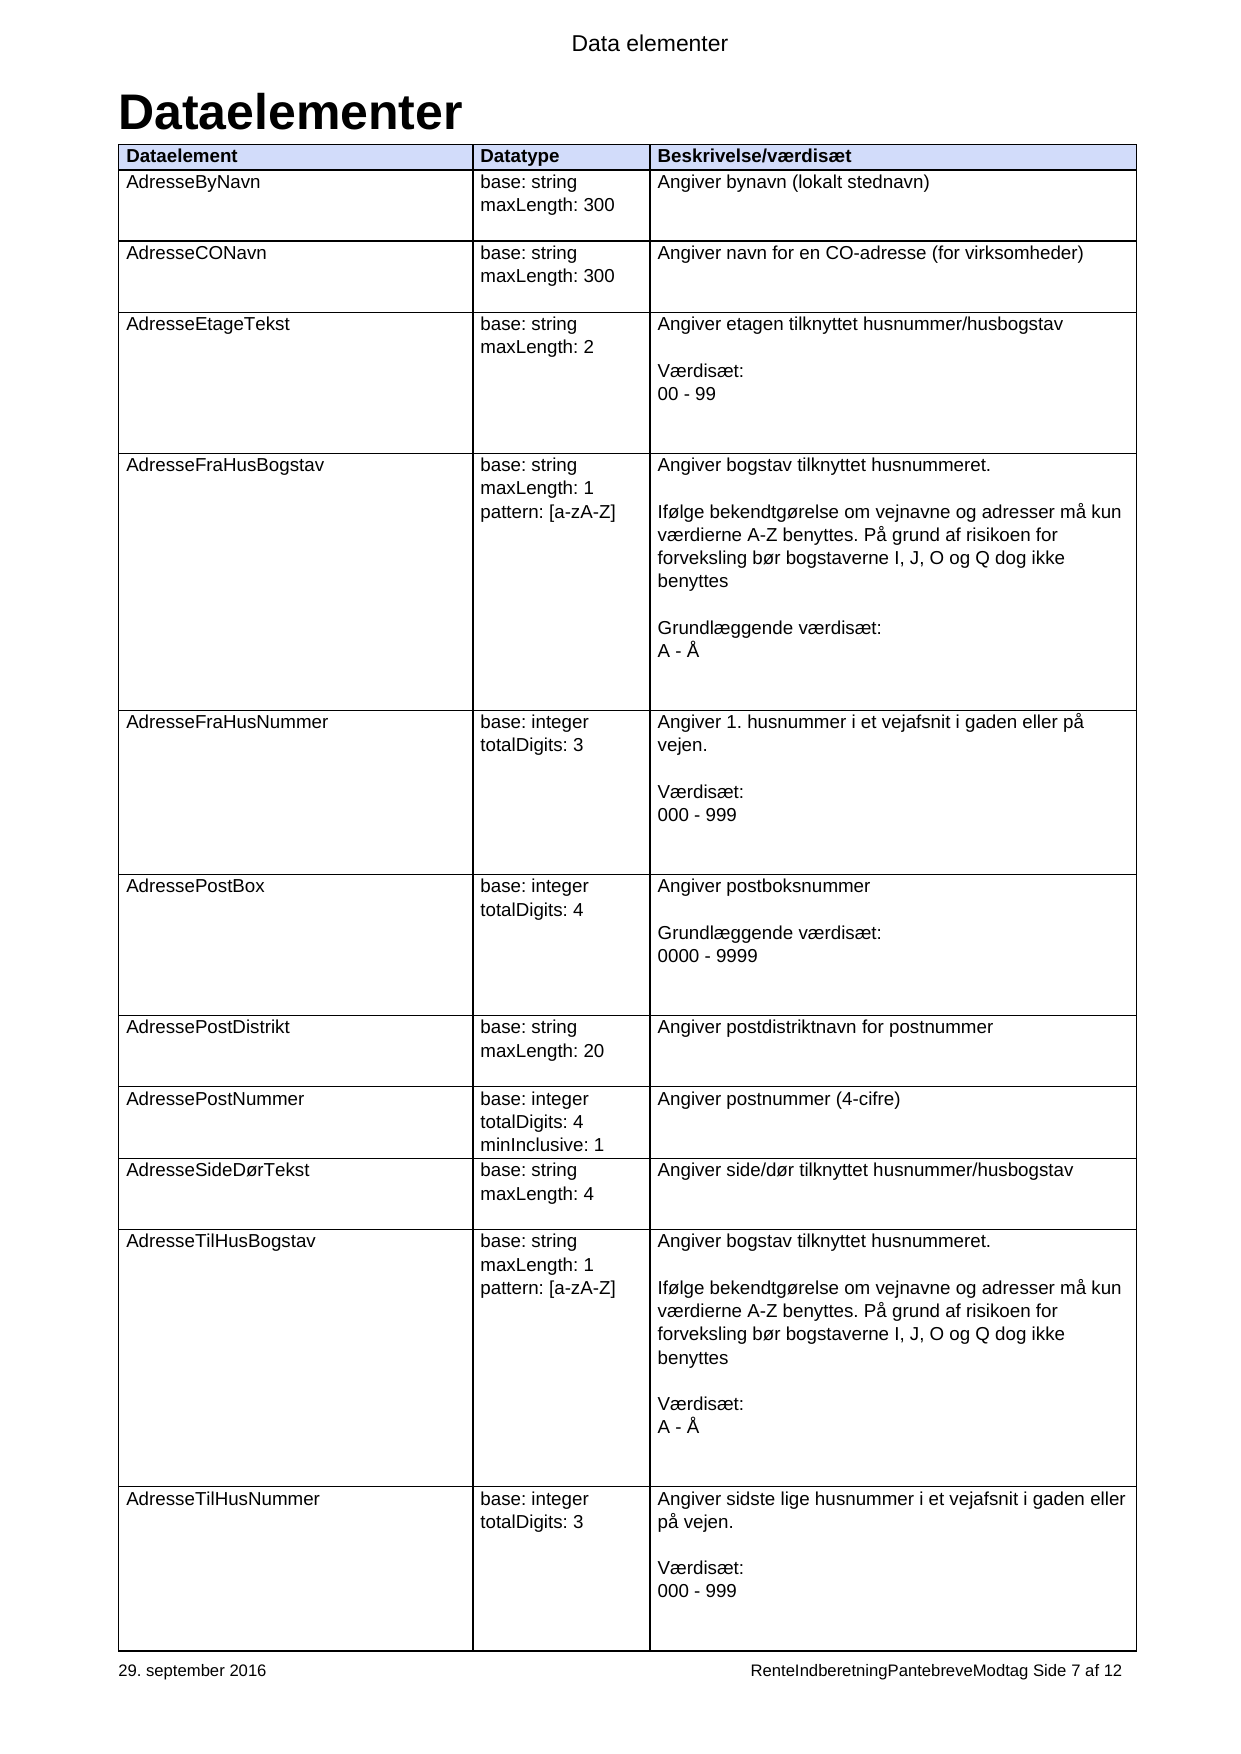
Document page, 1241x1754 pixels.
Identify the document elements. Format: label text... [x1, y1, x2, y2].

table_cell AdresseByNavn [119, 171, 472, 240]
table_cell base: string maxLength: 1 pattern: [a-zA-Z] [474, 1230, 649, 1486]
table_cell AdresseCONavn [119, 242, 472, 311]
table_cell Angiver 1. husnummer i et vejafsnit i gaden eller på vejen. Værdisæt: 000 - 999 [651, 711, 1136, 874]
table_cell Angiver bogstav tilknyttet husnummeret. Ifølge bekendtgørelse om vejnavne og adresser må kun værdierne A-Z benyttes. På grund af risikoen for forveksling bør bogstaverne I, J, O og Q dog ikke benyttes Værdisæt: A - Å [651, 1230, 1136, 1486]
table_cell base: string maxLength: 20 [474, 1016, 649, 1086]
table_header Datatype [474, 145, 649, 169]
table_cell base: string maxLength: 300 [474, 171, 649, 240]
table_cell base: integer totalDigits: 4 minInclusive: 1 [474, 1087, 649, 1157]
table_cell Angiver bogstav tilknyttet husnummeret. Ifølge bekendtgørelse om vejnavne og adresser må kun værdierne A-Z benyttes. På grund af risikoen for forveksling bør bogstaverne I, J, O og Q dog ikke benyttes Grundlæggende værdisæt: A - Å [651, 454, 1136, 709]
table_cell Angiver bynavn (lokalt stednavn) [651, 171, 1136, 240]
table_cell Angiver side/dør tilknyttet husnummer/husbogstav [651, 1159, 1136, 1229]
table_cell Angiver postboksnummer Grundlæggende værdisæt: 0000 - 9999 [651, 875, 1136, 1014]
table_cell AdresseTilHusNummer [119, 1487, 472, 1650]
table_cell AdressePostDistrikt [119, 1016, 472, 1086]
table_cell base: string maxLength: 300 [474, 242, 649, 311]
table_cell AdresseFraHusNummer [119, 711, 472, 874]
table_cell AdresseFraHusBogstav [119, 454, 472, 709]
table_cell Angiver navn for en CO-adresse (for virksomheder) [651, 242, 1136, 311]
table_header Beskrivelse/værdisæt [651, 145, 1136, 169]
table_cell AdresseTilHusBogstav [119, 1230, 472, 1486]
text Dataelementer [118, 82, 1181, 140]
table_cell AdresseEtageTekst [119, 313, 472, 452]
table_cell base: string maxLength: 4 [474, 1159, 649, 1229]
table_cell base: integer totalDigits: 3 [474, 1487, 649, 1650]
table_cell Angiver postnummer (4-cifre) [651, 1087, 1136, 1157]
table_cell base: integer totalDigits: 4 [474, 875, 649, 1014]
table_cell AdresseSideDørTekst [119, 1159, 472, 1229]
table_cell Angiver etagen tilknyttet husnummer/husbogstav Værdisæt: 00 - 99 [651, 313, 1136, 452]
table_cell base: integer totalDigits: 3 [474, 711, 649, 874]
table_cell base: string maxLength: 2 [474, 313, 649, 452]
table_cell base: string maxLength: 1 pattern: [a-zA-Z] [474, 454, 649, 709]
table_cell Angiver sidste lige husnummer i et vejafsnit i gaden eller på vejen. Værdisæt: 000 - 999 [651, 1487, 1136, 1650]
table_cell AdressePostBox [119, 875, 472, 1014]
table_cell AdressePostNummer [119, 1087, 472, 1157]
table_header Dataelement [119, 145, 472, 169]
table_cell Angiver postdistriktnavn for postnummer [651, 1016, 1136, 1086]
